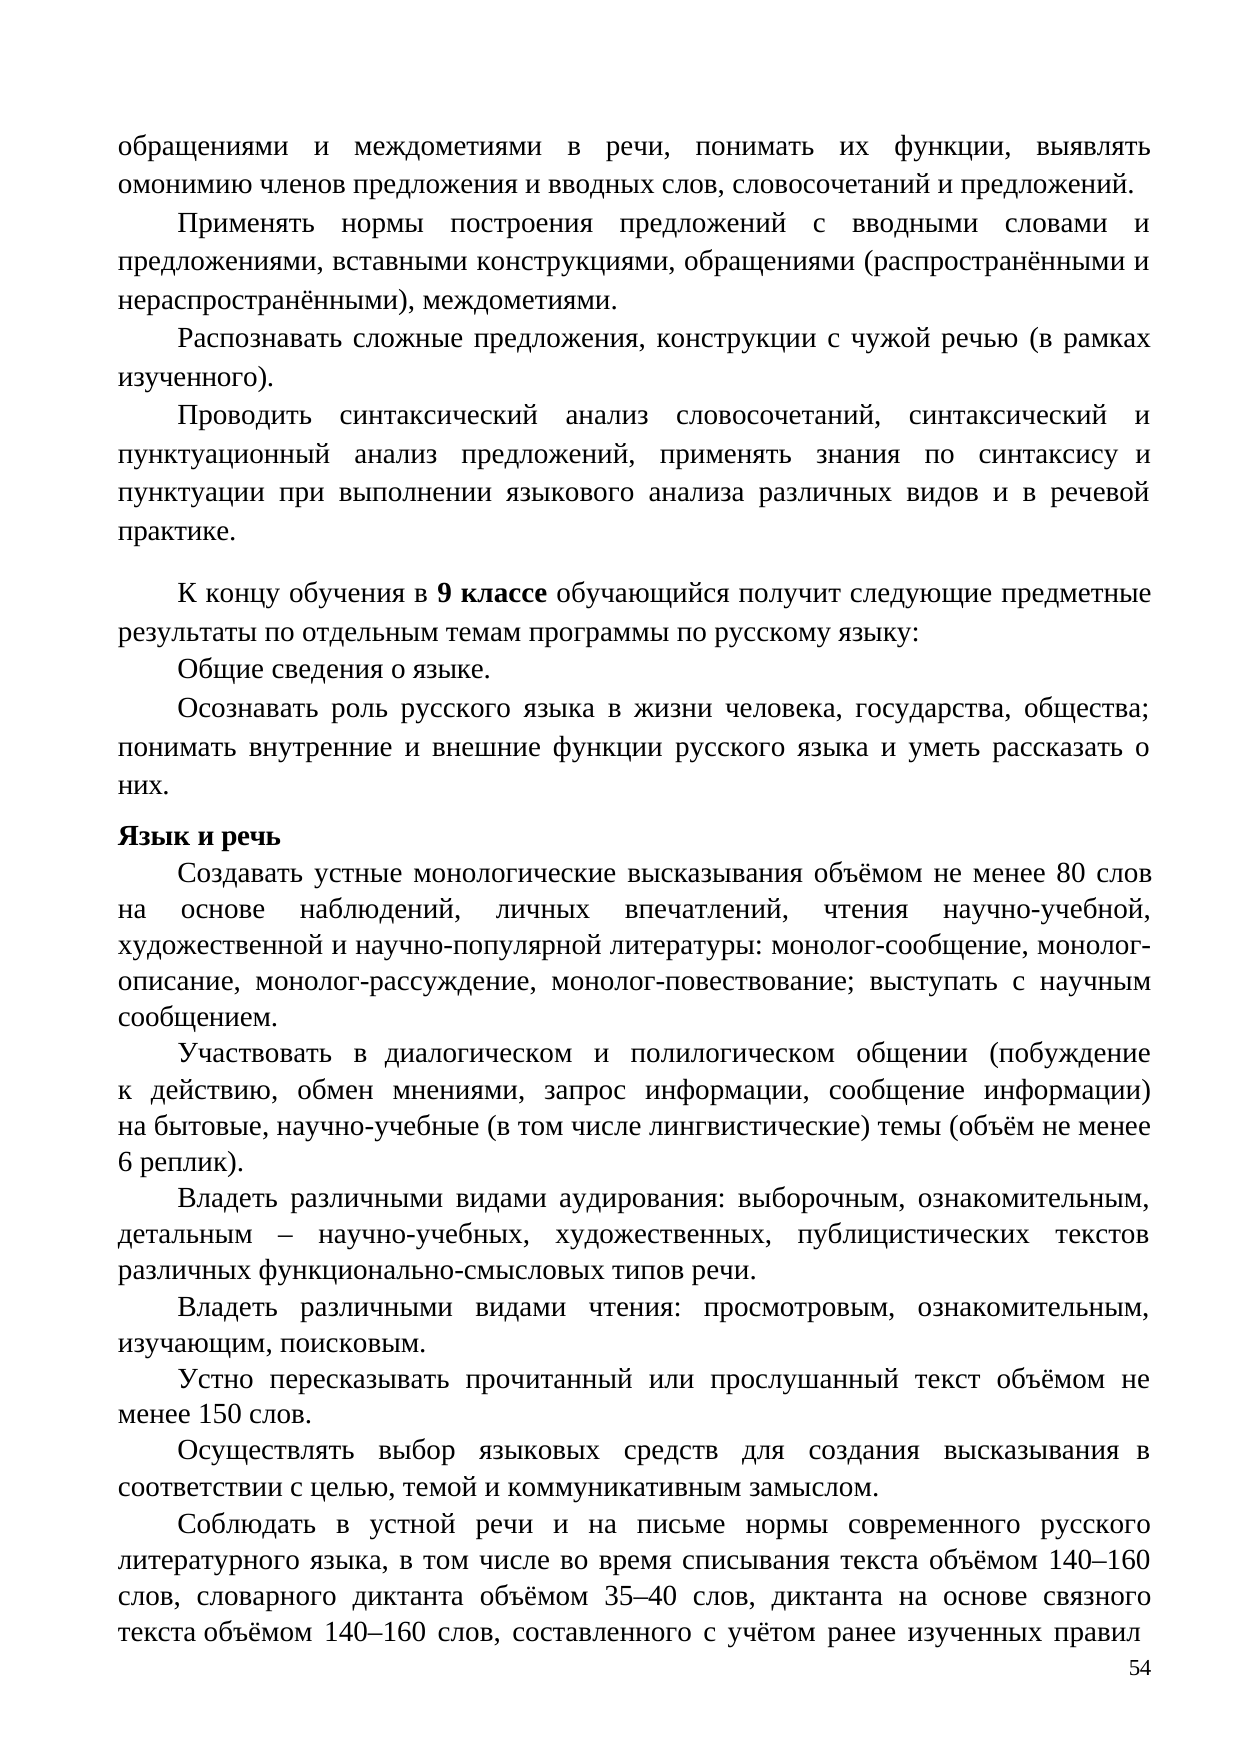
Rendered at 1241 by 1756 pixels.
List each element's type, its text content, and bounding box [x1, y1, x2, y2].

text Участвовать в диалогическом и полилогическом общении (побуждение к действию, обмен мнениями, запрос информации, сообщение информации) на бытовые, научно-учебные (в том числе лингвистические) темы (объём не менее 6 реплик). [118, 1036, 1151, 1178]
text Осуществлять выбор языковых средств для создания высказывания в соответствии с целью, темой и коммуникативным замыслом. [118, 1432, 1150, 1502]
text Создавать устные монологические высказывания объёмом не менее 80 слов на основе наблюдений, личных впечатлений, чтения научно-учебной, художественной и научно-популярной литературы: монолог-сообщение, монолог- описание, монолог-рассуждение, монолог-повествование; выступать с научным сообщением. [118, 855, 1152, 1033]
text Общие сведения о языке. [177, 653, 1169, 686]
text Устно пересказывать прочитанный или прослушанный текст объёмом не менее 150 слов. [118, 1361, 1151, 1430]
text Владеть различными видами аудирования: выборочным, ознакомительным, детальным – научно-учебных, художественных, публицистических текстов различных функционально-смысловых типов речи. [118, 1180, 1150, 1286]
subtitle Язык и речь [118, 818, 1169, 852]
text Распознавать сложные предложения, конструкции с чужой речью (в рамках изученного). [118, 320, 1152, 392]
text Применять нормы построения предложений с вводными словами и предложениями, вставными конструкциями, обращениями (распространёнными и нераспространёнными), междометиями. [118, 205, 1150, 315]
text Осознавать роль русского языка в жизни человека, государства, общества; понимать внутренние и внешние функции русского языка и уметь рассказать о них. [118, 690, 1150, 801]
text Проводить синтаксический анализ словосочетаний, синтаксический и пунктуационный анализ предложений, применять знания по синтаксису и пунктуации при выполнении языкового анализа различных видов и в речевой практике. [118, 397, 1151, 547]
text К концу обучения в 9 классе обучающийся получит следующие предметные результаты по отдельным темам программы по русскому языку: [118, 576, 1152, 648]
text Владеть различными видами чтения: просмотровым, ознакомительным, изучающим, поисковым. [118, 1289, 1150, 1358]
text Соблюдать в устной речи и на письме нормы современного русского литературного языка, в том числе во время списывания текста объёмом 140–160 слов, словарного диктанта объёмом 35–40 слов, диктанта на основе связного текста объёмом 140–160 слов, составленного с учётом ранее изученных правил [118, 1506, 1151, 1648]
text обращениями и междометиями в речи, понимать их функции, выявлять омонимию членов предложения и вводных слов, словосочетаний и предложений. [118, 128, 1151, 200]
